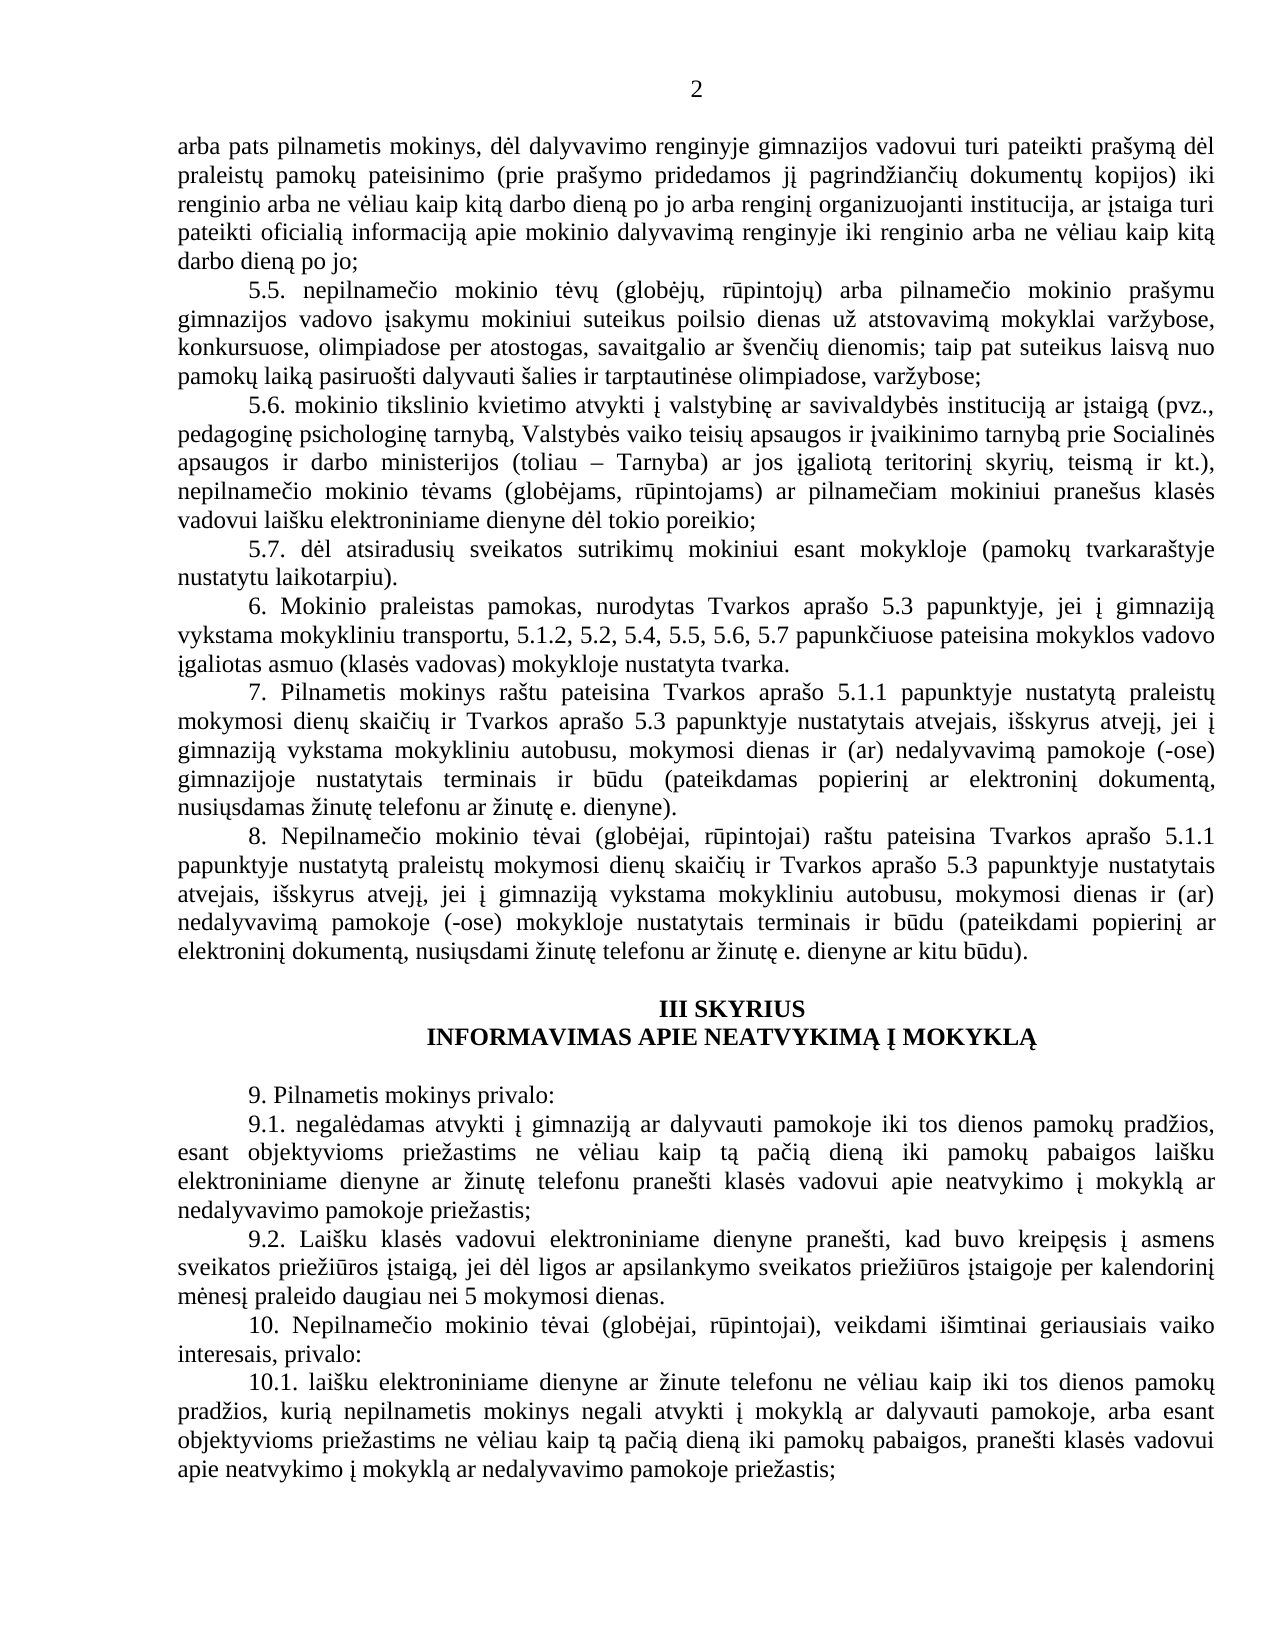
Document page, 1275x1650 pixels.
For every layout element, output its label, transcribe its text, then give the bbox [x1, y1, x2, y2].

text 9.1. negalėdamas atvykti į gimnaziją ar dalyvauti pamokoje iki tos dienos pamokų pradžios, esant objektyvioms priežastims ne vėliau kaip tą pačią dieną iki pamokų pabaigos laišku elektroniniame dienyne ar žinutę telefonu pranešti klasės vadovui apie neatvykimo į mokyklą ar nedalyvavimo pamokoje priežastis; [177, 1109, 1216, 1224]
text 5.7. dėl atsiradusių sveikatos sutrikimų mokiniui esant mokykloje (pamokų tvarkaraštyje nustatytu laikotarpiu). [177, 534, 1216, 591]
text 9. Pilnametis mokinys privalo: [177, 1080, 1216, 1109]
text 10. Nepilnamečio mokinio tėvai (globėjai, rūpintojai), veikdami išimtinai geriausiais vaiko interesais, privalo: [177, 1310, 1216, 1367]
text 7. Pilnametis mokinys raštu pateisina Tvarkos aprašo 5.1.1 papunktyje nustatytą praleistų mokymosi dienų skaičių ir Tvarkos aprašo 5.3 papunktyje nustatytais atvejais, išskyrus atvejį, jei į gimnaziją vykstama mokykliniu autobusu, mokymosi dienas ir (ar) nedalyvavimą pamokoje (-ose) gimnazijoje nustatytais terminais ir būdu (pateikdamas popierinį ar elektroninį dokumentą, nusiųsdamas žinutę telefonu ar žinutę e. dienyne). [177, 677, 1216, 821]
text 8. Nepilnamečio mokinio tėvai (globėjai, rūpintojai) raštu pateisina Tvarkos aprašo 5.1.1 papunktyje nustatytą praleistų mokymosi dienų skaičių ir Tvarkos aprašo 5.3 papunktyje nustatytais atvejais, išskyrus atvejį, jei į gimnaziją vykstama mokykliniu autobusu, mokymosi dienas ir (ar) nedalyvavimą pamokoje (-ose) mokykloje nustatytais terminais ir būdu (pateikdami popierinį ar elektroninį dokumentą, nusiųsdami žinutę telefonu ar žinutę e. dienyne ar kitu būdu). [177, 821, 1216, 965]
text 5.6. mokinio tikslinio kvietimo atvykti į valstybinę ar savivaldybės instituciją ar įstaigą (pvz., pedagoginę psichologinę tarnybą, Valstybės vaiko teisių apsaugos ir įvaikinimo tarnybą prie Socialinės apsaugos ir darbo ministerijos (toliau – Tarnyba) ar jos įgaliotą teritorinį skyrių, teismą ir kt.), nepilnamečio mokinio tėvams (globėjams, rūpintojams) ar pilnamečiam mokiniui pranešus klasės vadovui laišku elektroniniame dienyne dėl tokio poreikio; [177, 390, 1216, 534]
text 6. Mokinio praleistas pamokas, nurodytas Tvarkos aprašo 5.3 papunktyje, jei į gimnaziją vykstama mokykliniu transportu, 5.1.2, 5.2, 5.4, 5.5, 5.6, 5.7 papunkčiuose pateisina mokyklos vadovo įgaliotas asmuo (klasės vadovas) mokykloje nustatyta tvarka. [177, 591, 1216, 677]
text 9.2. Laišku klasės vadovui elektroniniame dienyne pranešti, kad buvo kreipęsis į asmens sveikatos priežiūros įstaigą, jei dėl ligos ar apsilankymo sveikatos priežiūros įstaigoje per kalendorinį mėnesį praleido daugiau nei 5 mokymosi dienas. [177, 1224, 1216, 1310]
text 10.1. laišku elektroniniame dienyne ar žinute telefonu ne vėliau kaip iki tos dienos pamokų pradžios, kurią nepilnametis mokinys negali atvykti į mokyklą ar dalyvauti pamokoje, arba esant objektyvioms priežastims ne vėliau kaip tą pačią dieną iki pamokų pabaigos, pranešti klasės vadovui apie neatvykimo į mokyklą ar nedalyvavimo pamokoje priežastis; [177, 1367, 1216, 1482]
text 5.5. nepilnamečio mokinio tėvų (globėjų, rūpintojų) arba pilnamečio mokinio prašymu gimnazijos vadovo įsakymu mokiniui suteikus poilsio dienas už atstovavimą mokyklai varžybose, konkursuose, olimpiadose per atostogas, savaitgalio ar švenčių dienomis; taip pat suteikus laisvą nuo pamokų laiką pasiruošti dalyvauti šalies ir tarptautinėse olimpiadose, varžybose; [177, 275, 1216, 390]
text INFORMAVIMAS APIE NEATVYKIMĄ Į MOKYKLĄ [177, 1022, 1216, 1051]
text III SKYRIUS [177, 994, 1216, 1022]
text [177, 131, 1216, 275]
